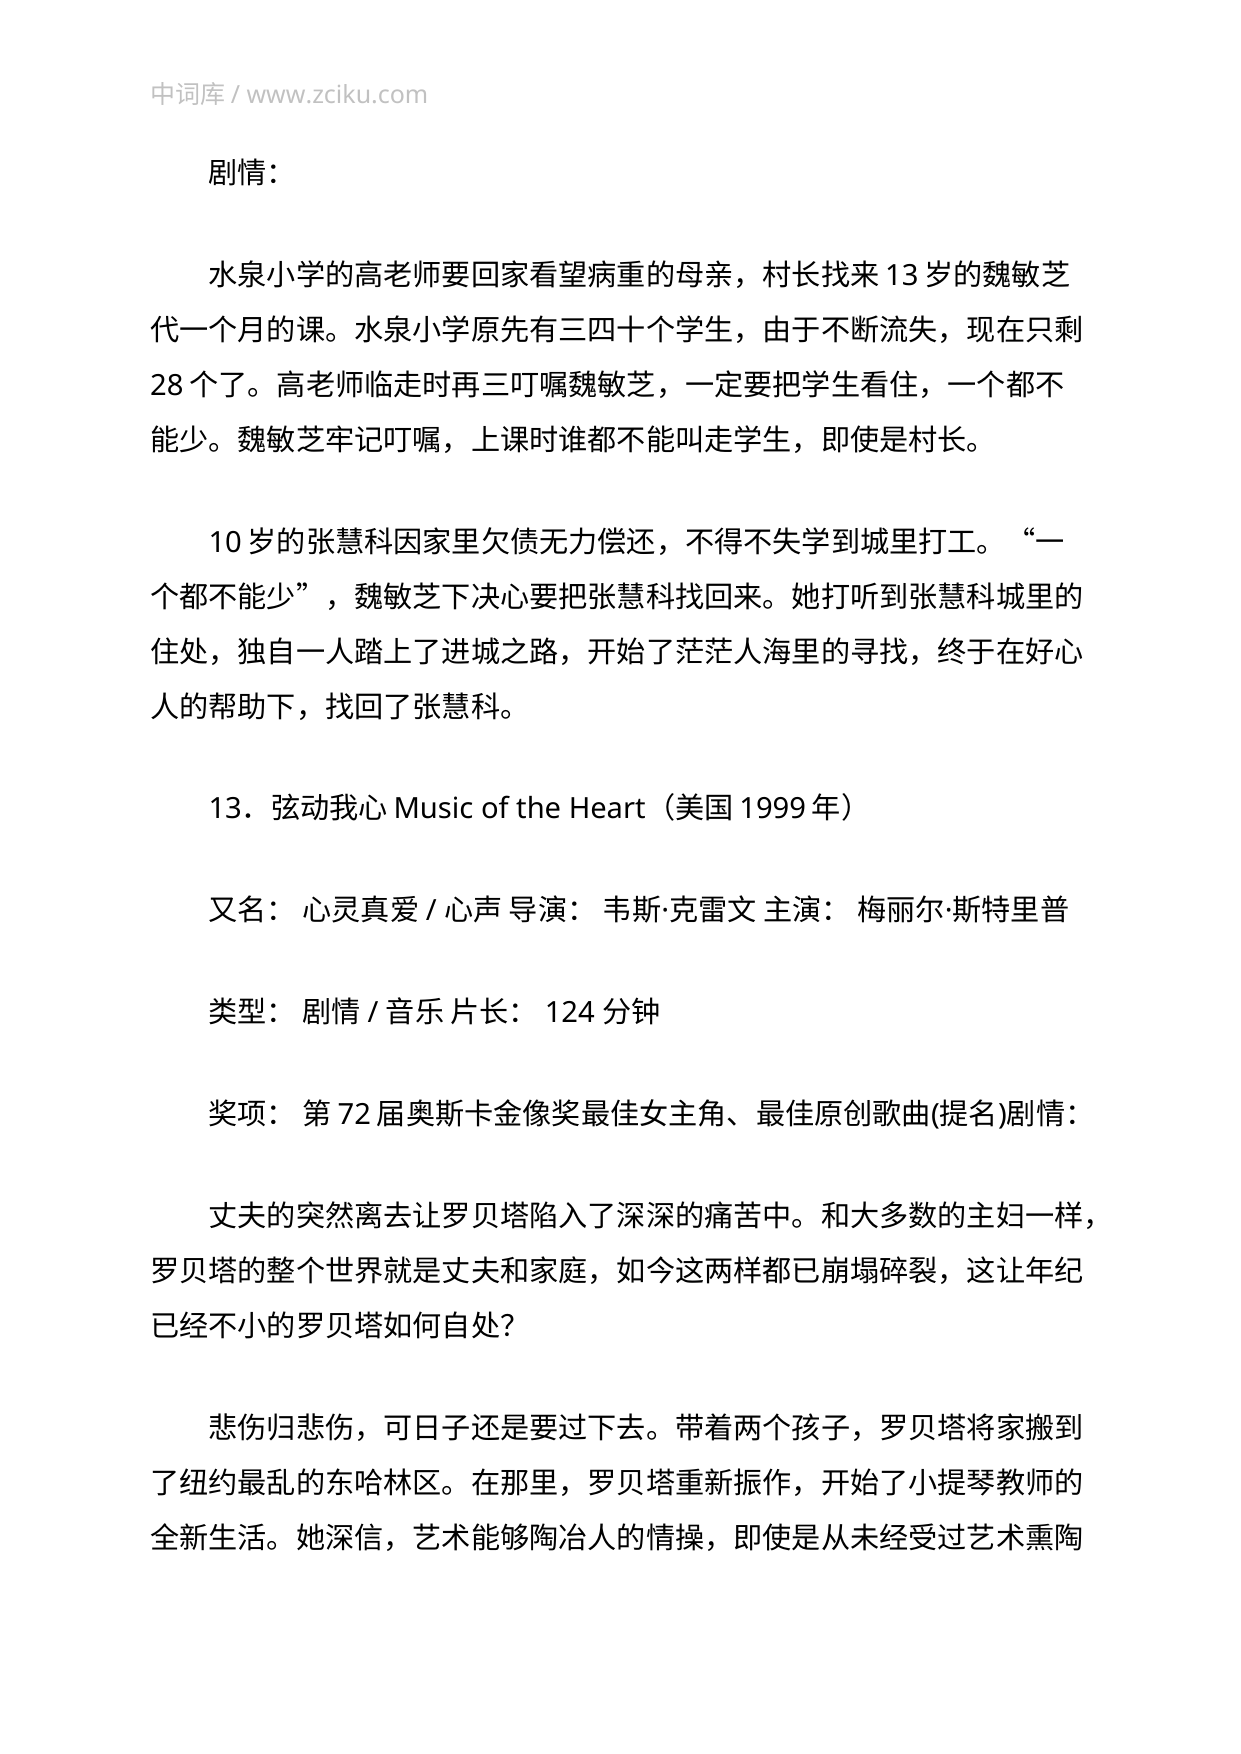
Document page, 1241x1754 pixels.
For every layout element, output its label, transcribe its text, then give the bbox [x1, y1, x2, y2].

text 又名： 心灵真爱 / 心声 导演： 韦斯·克雷文 主演： 梅丽尔·斯特里普 [150, 887, 1090, 929]
text 剧情： [150, 150, 1090, 192]
text 丈夫的突然离去让罗贝塔陷入了深深的痛苦中。和大多数的主妇一样，罗贝塔的整个世界就是丈夫和家庭，如今这两样都已崩塌碎裂，这让年纪已经不小的罗贝塔如何自处？ [150, 1193, 1090, 1345]
text 类型： 剧情 / 音乐 片长： 124 分钟 [150, 989, 1090, 1031]
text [150, 1404, 1090, 1557]
text 13．弦动我心Music of the Heart（美国1999年） [150, 785, 1090, 827]
text 奖项： 第72届奥斯卡金像奖最佳女主角、最佳原创歌曲(提名)剧情： [150, 1091, 1090, 1133]
text 水泉小学的高老师要回家看望病重的母亲，村长找来13岁的魏敏芝代一个月的课。水泉小学原先有三四十个学生，由于不断流失，现在只剩28个了。高老师临走时再三叮嘱魏敏芝，一定要把学生看住，一个都不能少。魏敏芝牢记叮嘱，上课时谁都不能叫走学生，即使是村长。 [150, 252, 1090, 459]
text 10岁的张慧科因家里欠债无力偿还，不得不失学到城里打工。“一个都不能少”，魏敏芝下决心要把张慧科找回来。她打听到张慧科城里的住处，独自一人踏上了进城之路，开始了茫茫人海里的寻找，终于在好心人的帮助下，找回了张慧科。 [150, 518, 1090, 726]
